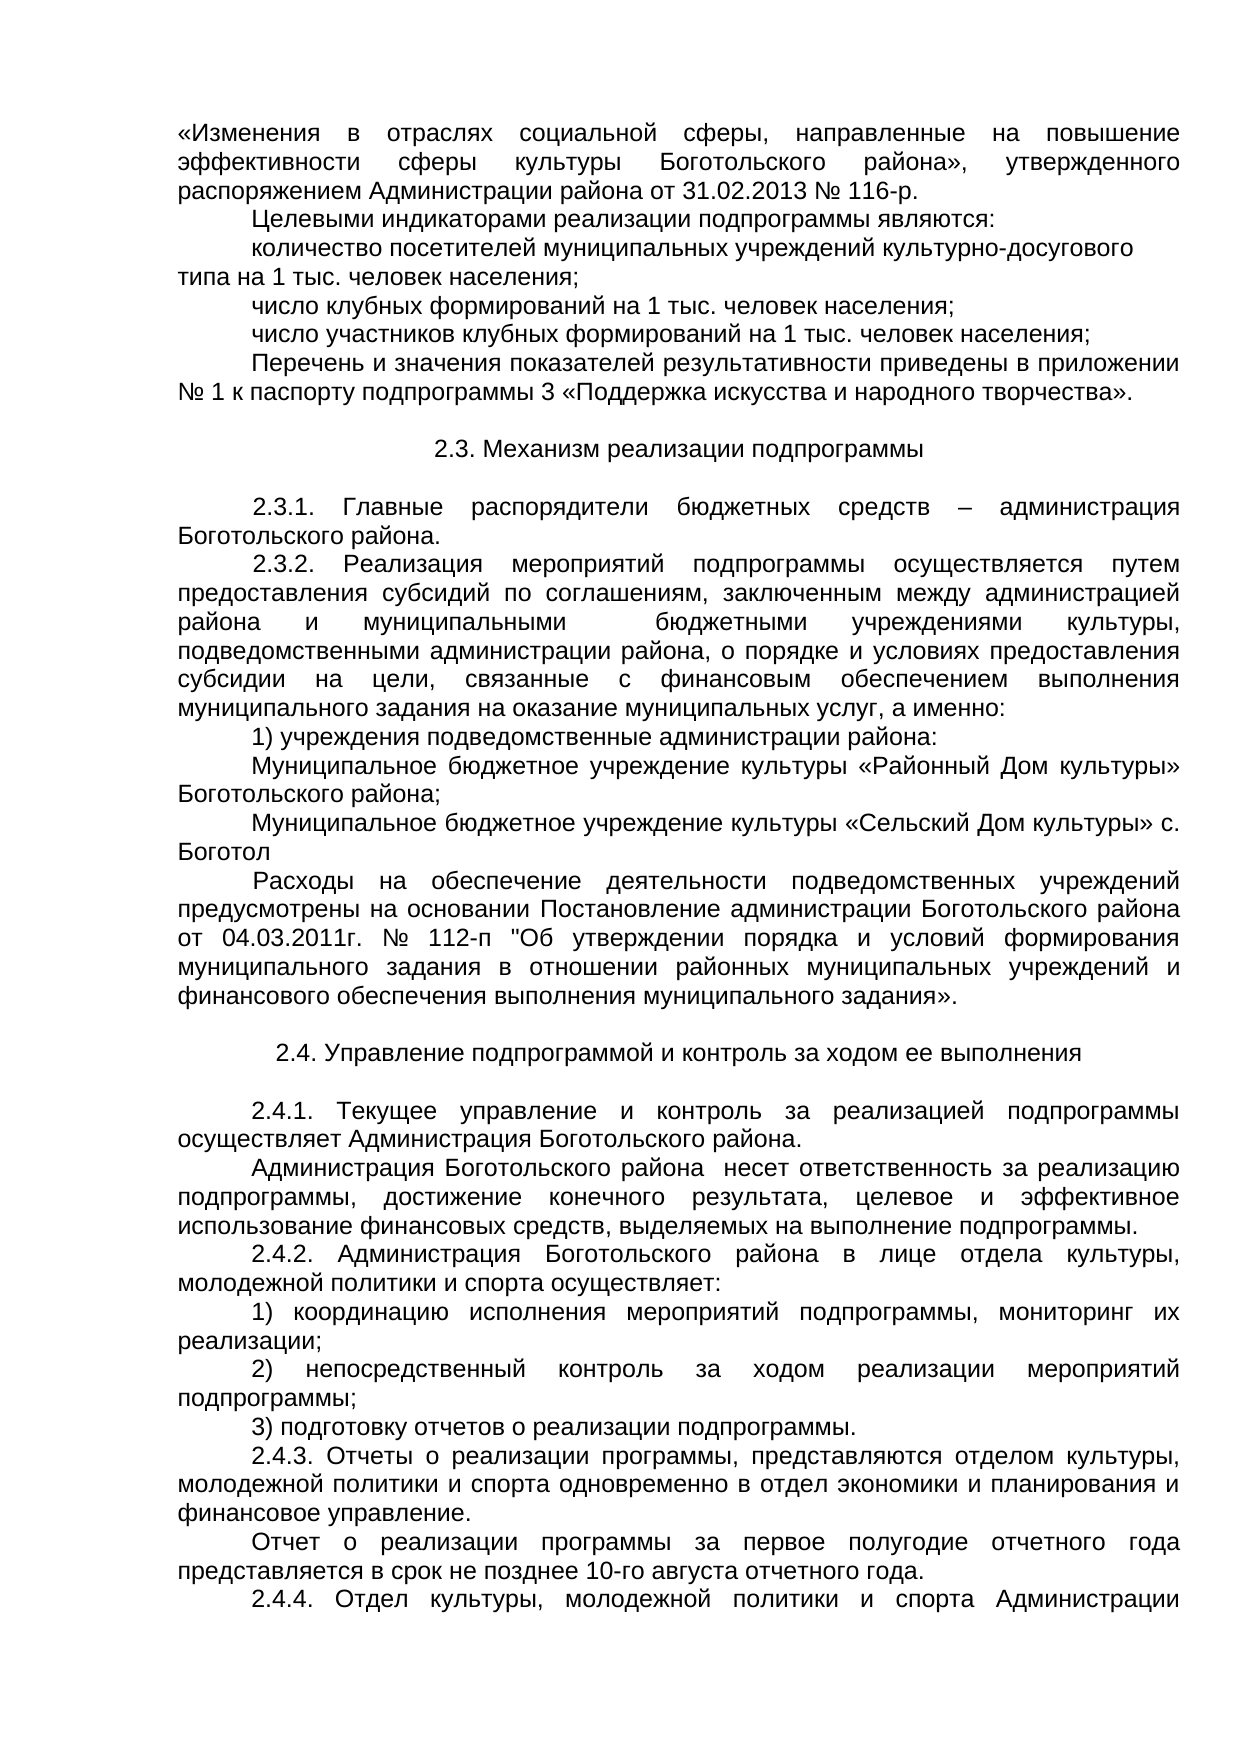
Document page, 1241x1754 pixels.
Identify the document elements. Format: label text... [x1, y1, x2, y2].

text количество посетителей муниципальных учреждений культурно-досугового типа на 1 тыс. человек населения; [177, 233, 1181, 291]
text 2.3.2. Реализация мероприятий подпрограммы осуществляется путем предоставления субсидий по соглашениям, заключенным между администрацией района и муниципальными бюджетными учреждениями культуры, подведомственными администрации района, о порядке и условиях предоставления субсидии на цели, связанные с финансовым обеспечением выполнения муниципального задания на оказание муниципальных услуг, а именно: [177, 549, 1181, 722]
text число участников клубных формирований на 1 тыс. человек населения; [177, 319, 1181, 348]
text 2.3.1. Главные распорядители бюджетных средств – администрация Боготольского района. [177, 492, 1181, 549]
text 2.4.1. Текущее управление и контроль за реализацией подпрограммы осуществляет Администрация Боготольского района. [177, 1096, 1181, 1153]
text 2.4.2. Администрация Боготольского района в лице отдела культуры, молодежной политики и спорта осуществляет: [177, 1239, 1181, 1297]
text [177, 118, 1181, 204]
text 3) подготовку отчетов о реализации подпрограммы. [177, 1412, 1181, 1441]
text 2.4.3. Отчеты о реализации программы, представляются отделом культуры, молодежной политики и спорта одновременно в отдел экономики и планирования и финансовое управление. [177, 1441, 1181, 1527]
text Муниципальное бюджетное учреждение культуры «Районный Дом культуры» Боготольского района; [177, 751, 1181, 808]
text Расходы на обеспечение деятельности подведомственных учреждений предусмотрены на основании Постановление администрации Боготольского района от 04.03.2011г. № 112-п "Об утверждении порядка и условий формирования муниципального задания в отношении районных муниципальных учреждений и финансового обеспечения выполнения муниципального задания». [177, 866, 1181, 1009]
text Перечень и значения показателей результативности приведены в приложении № 1 к паспорту подпрограммы 3 «Поддержка искусства и народного творчества». [177, 348, 1181, 406]
text 1) учреждения подведомственные администрации района: [177, 722, 1181, 751]
text Целевыми индикаторами реализации подпрограммы являются: [177, 204, 1181, 233]
text 1) координацию исполнения мероприятий подпрограммы, мониторинг их реализации; [177, 1297, 1181, 1354]
text 2.4. Управление подпрограммой и контроль за ходом ее выполнения [177, 1038, 1181, 1067]
text 2.3. Механизм реализации подпрограммы [177, 434, 1181, 463]
text Отчет о реализации программы за первое полугодие отчетного года представляется в срок не позднее 10-го августа отчетного года. [177, 1527, 1181, 1584]
text Муниципальное бюджетное учреждение культуры «Сельский Дом культуры» с. Боготол [177, 808, 1181, 866]
text число клубных формирований на 1 тыс. человек населения; [177, 291, 1181, 319]
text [177, 1584, 1181, 1613]
text Администрация Боготольского района несет ответственность за реализацию подпрограммы, достижение конечного результата, целевое и эффективное использование финансовых средств, выделяемых на выполнение подпрограммы. [177, 1153, 1181, 1239]
text 2) непосредственный контроль за ходом реализации мероприятий подпрограммы; [177, 1354, 1181, 1412]
